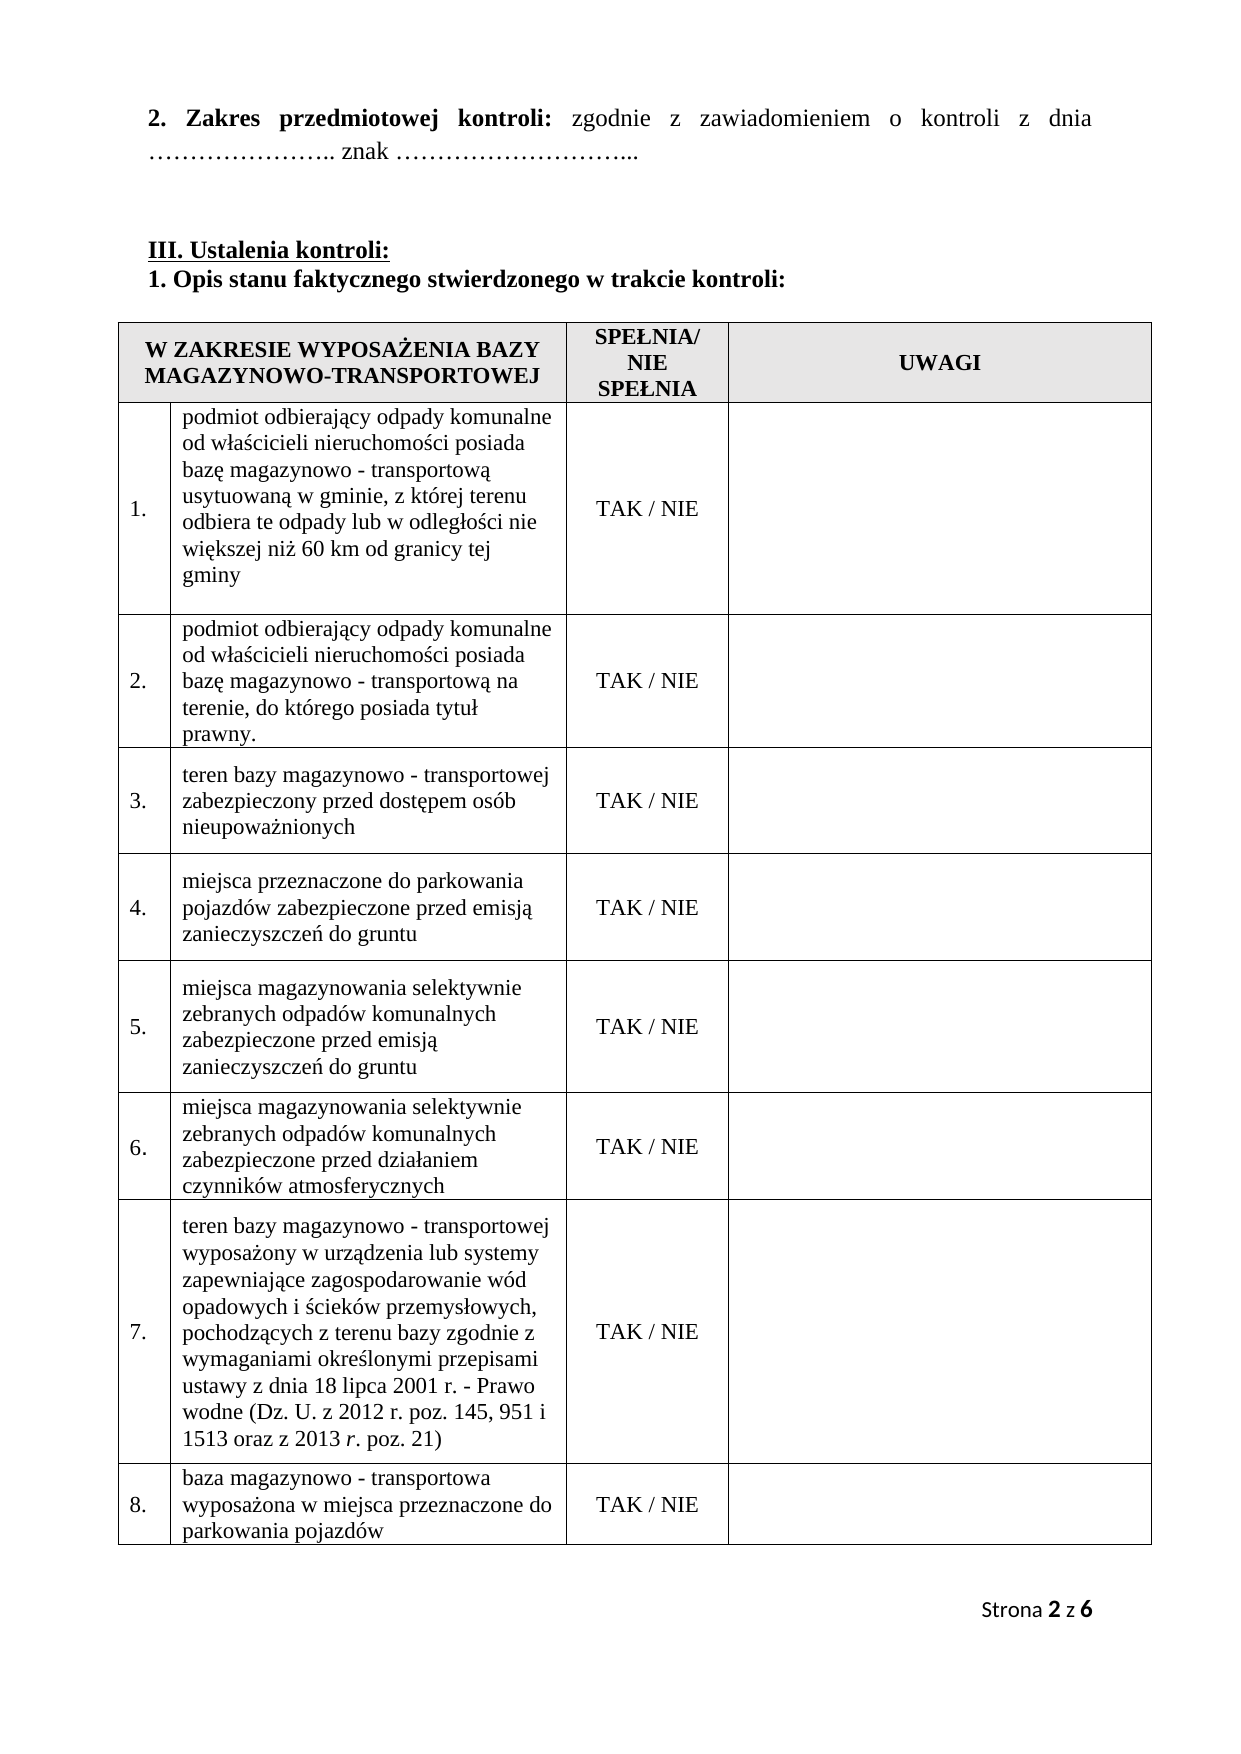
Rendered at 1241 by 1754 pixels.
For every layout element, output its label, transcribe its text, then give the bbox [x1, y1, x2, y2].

table_cell [729, 615, 1151, 747]
text III. Ustalenia kontroli: [148, 236, 1093, 264]
table_cell [729, 854, 1151, 959]
table_cell miejsca magazynowania selektywnie zebranych odpadów komunalnych zabezpieczone przed działaniem czynników atmosferycznych [171, 1093, 566, 1199]
table_cell 4. [119, 854, 170, 959]
table_cell [729, 1464, 1151, 1543]
table_cell teren bazy magazynowo - transportowej zabezpieczony przed dostępem osób nieupoważnionych [171, 748, 566, 853]
table_cell 1. [119, 403, 170, 614]
table_cell TAK / NIE [567, 1464, 728, 1543]
table_header W ZAKRESIE WYPOSAŻENIA BAZY MAGAZYNOWO-TRANSPORTOWEJ [119, 323, 566, 402]
table_cell 3. [119, 748, 170, 853]
table_cell [729, 748, 1151, 853]
table_cell 7. [119, 1200, 170, 1463]
table_cell [729, 403, 1151, 614]
table_cell 2. [119, 615, 170, 747]
table_cell 8. [119, 1464, 170, 1543]
table_cell TAK / NIE [567, 854, 728, 959]
text 1. Opis stanu faktycznego stwierdzonego w trakcie kontroli: [148, 264, 1093, 293]
table_cell [729, 961, 1151, 1092]
table_header UWAGI [729, 323, 1151, 402]
table_cell [729, 1093, 1151, 1199]
table_cell miejsca przeznaczone do parkowania pojazdów zabezpieczone przed emisją zanieczyszczeń do gruntu [171, 854, 566, 959]
table_cell miejsca magazynowania selektywnie zebranych odpadów komunalnych zabezpieczone przed emisją zanieczyszczeń do gruntu [171, 961, 566, 1092]
table_cell baza magazynowo - transportowa wyposażona w miejsca przeznaczone do parkowania pojazdów [171, 1464, 566, 1543]
table_cell 6. [119, 1093, 170, 1199]
table_cell podmiot odbierający odpady komunalne od właścicieli nieruchomości posiada bazę magazynowo - transportową usytuowaną w gminie, z której terenu odbiera te odpady lub w odległości nie większej niż 60 km od granicy tej gminy [171, 403, 566, 614]
table_cell [729, 1200, 1151, 1463]
table_cell TAK / NIE [567, 1200, 728, 1463]
table_cell TAK / NIE [567, 615, 728, 747]
table_cell TAK / NIE [567, 403, 728, 614]
table_cell 5. [119, 961, 170, 1092]
text 2. Zakres przedmiotowej kontroli: zgodnie z zawiadomieniem o kontroli z dnia ………………….. znak ………………………... [148, 103, 1093, 165]
table_cell TAK / NIE [567, 1093, 728, 1199]
table_cell TAK / NIE [567, 748, 728, 853]
table_cell teren bazy magazynowo - transportowej wyposażony w urządzenia lub systemy zapewniające zagospodarowanie wód opadowych i ścieków przemysłowych, pochodzących z terenu bazy zgodnie z wymaganiami określonymi przepisami ustawy z dnia 18 lipca 2001 r. - Prawo wodne (Dz. U. z 2012 r. poz. 145, 951 i 1513 oraz z 2013 r. poz. 21) [171, 1200, 566, 1463]
table_cell podmiot odbierający odpady komunalne od właścicieli nieruchomości posiada bazę magazynowo - transportową na terenie, do którego posiada tytuł prawny. [171, 615, 566, 747]
table_header SPEŁNIA/ NIE SPEŁNIA [567, 323, 728, 402]
table_cell TAK / NIE [567, 961, 728, 1092]
